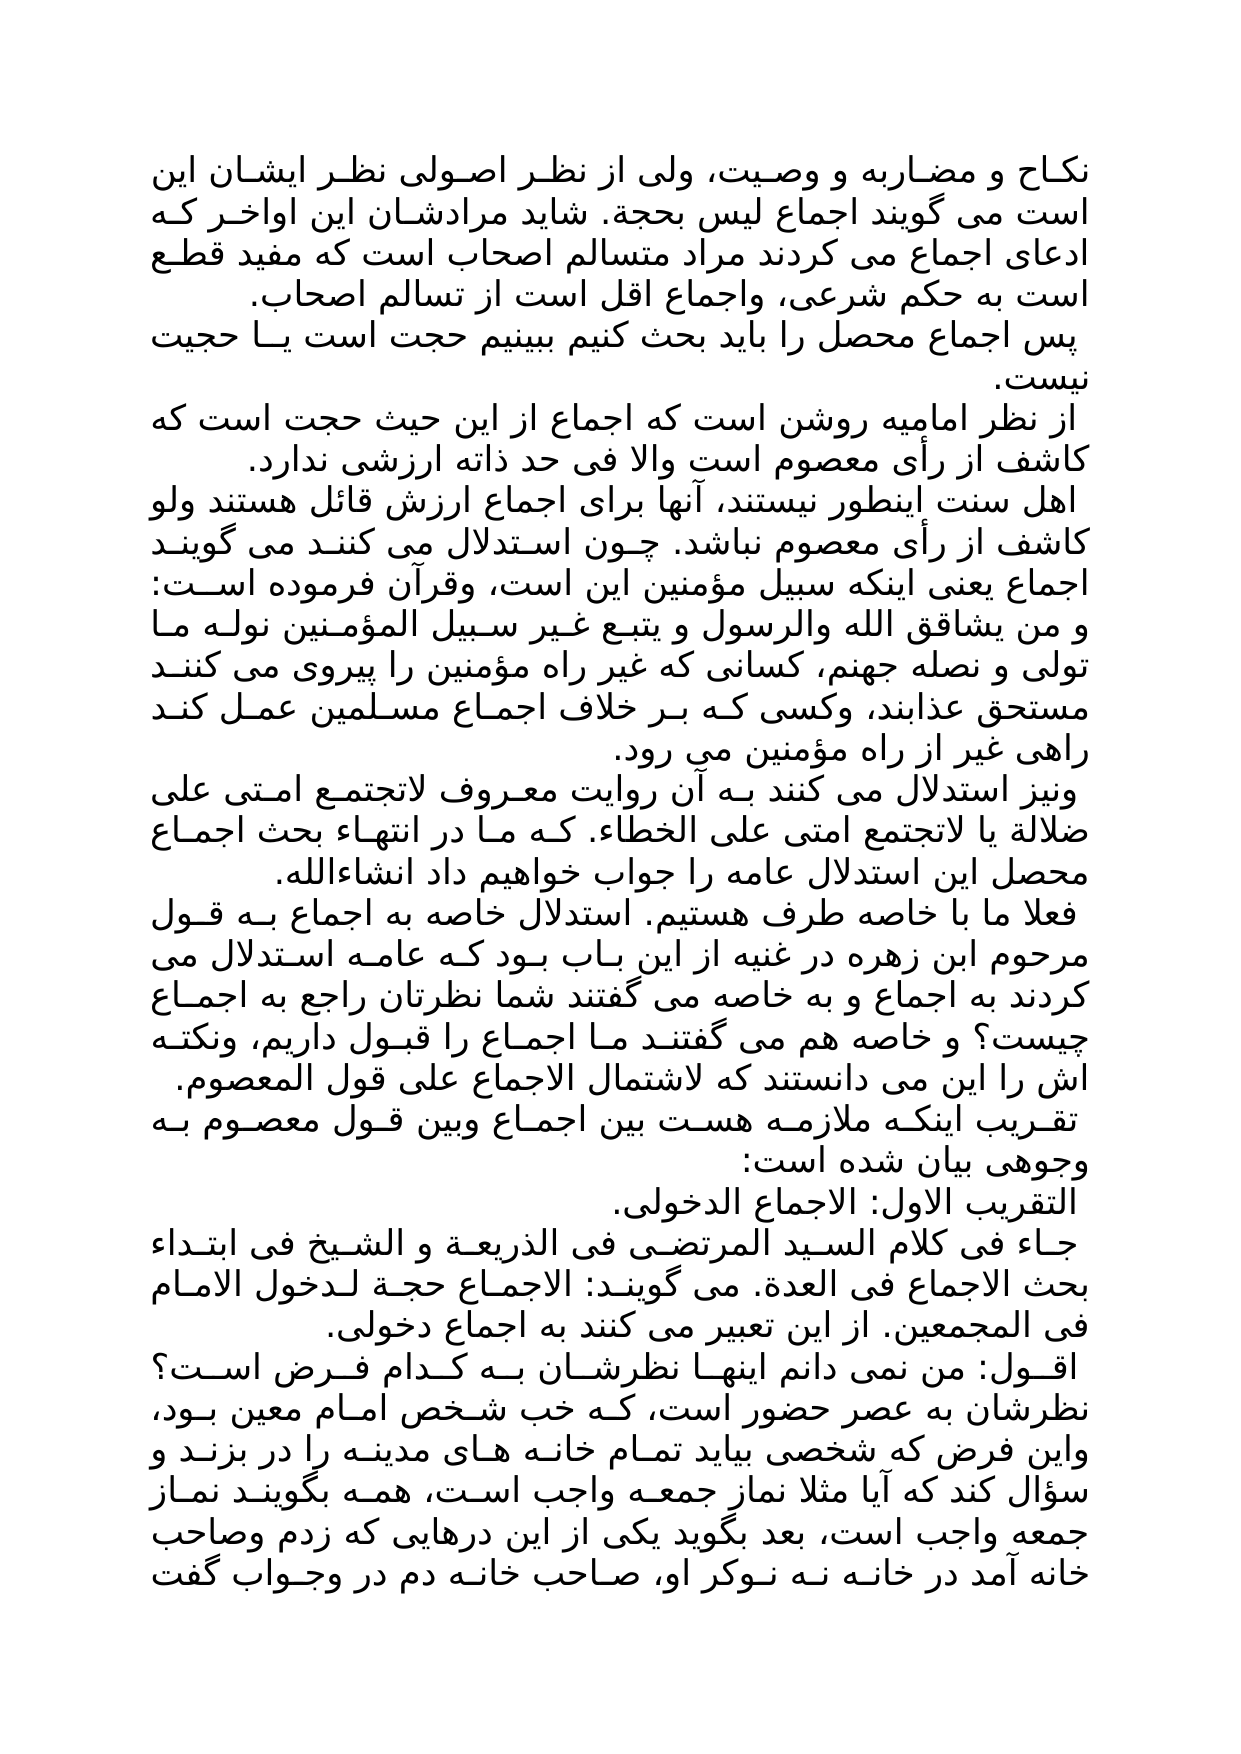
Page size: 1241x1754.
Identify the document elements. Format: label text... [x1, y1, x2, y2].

text جاء فی کلام السید المرتضی فی الذریعة و الشیخ فی ابتداء بحث الاجماع فی العدة. می گویند: الاجماع حجة لدخول الامام فی المجمعین. از این تعبیر می کنند به اجماع دخولی. [150, 1222, 1090, 1346]
text التقریب الاول: الاجماع الدخولی. [150, 1181, 1090, 1222]
text پس اجماع محصل را باید بحث کنیم ببینیم حجت است یا حجیت نیست. [150, 315, 1090, 397]
text ونیز استدلال می کنند به آن روایت معروف لاتجتمع امتی علی ضلالة یا لاتجتمع امتی علی الخطاء. که ما در انتهاء بحث اجماع محصل این استدلال عامه را جواب خواهیم داد انشاءالله. [150, 769, 1090, 892]
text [150, 150, 1090, 315]
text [150, 1346, 1090, 1594]
text از نظر امامیه روشن است که اجماع از این حیث حجت است که کاشف از رأی معصوم است والا فی حد ذاته ارزشی ندارد. [150, 397, 1090, 480]
text تقریب اینکه ملازمه هست بین اجماع وبین قول معصوم به وجوهی بیان شده است: [150, 1099, 1090, 1181]
text فعلا ما با خاصه طرف هستیم. استدلال خاصه به اجماع به قول مرحوم ابن زهره در غنیه از این باب بود که عامه استدلال می کردند به اجماع و به خاصه می گفتند شما نظرتان راجع به اجماع چیست؟ و خاصه هم می گفتند ما اجماع را قبول داریم، ونکته اش را این می دانستند که لاشتمال الاجماع علی قول المعصوم. [150, 892, 1090, 1099]
text اهل سنت اینطور نیستند، آنها برای اجماع ارزش قائل هستند ولو کاشف از رأی معصوم نباشد. چون استدلال می کنند می گویند اجماع یعنی اینکه سبیل مؤمنین این است، وقرآن فرموده است: و من یشاقق الله والرسول و یتبع غیر سبیل المؤمنین نوله ما تولی و نصله جهنم، کسانی که غیر راه مؤمنین را پیروی می کنند مستحق عذابند، وکسی که بر خلاف اجماع مسلمین عمل کند راهی غیر از راه مؤمنین می رود. [150, 480, 1090, 769]
